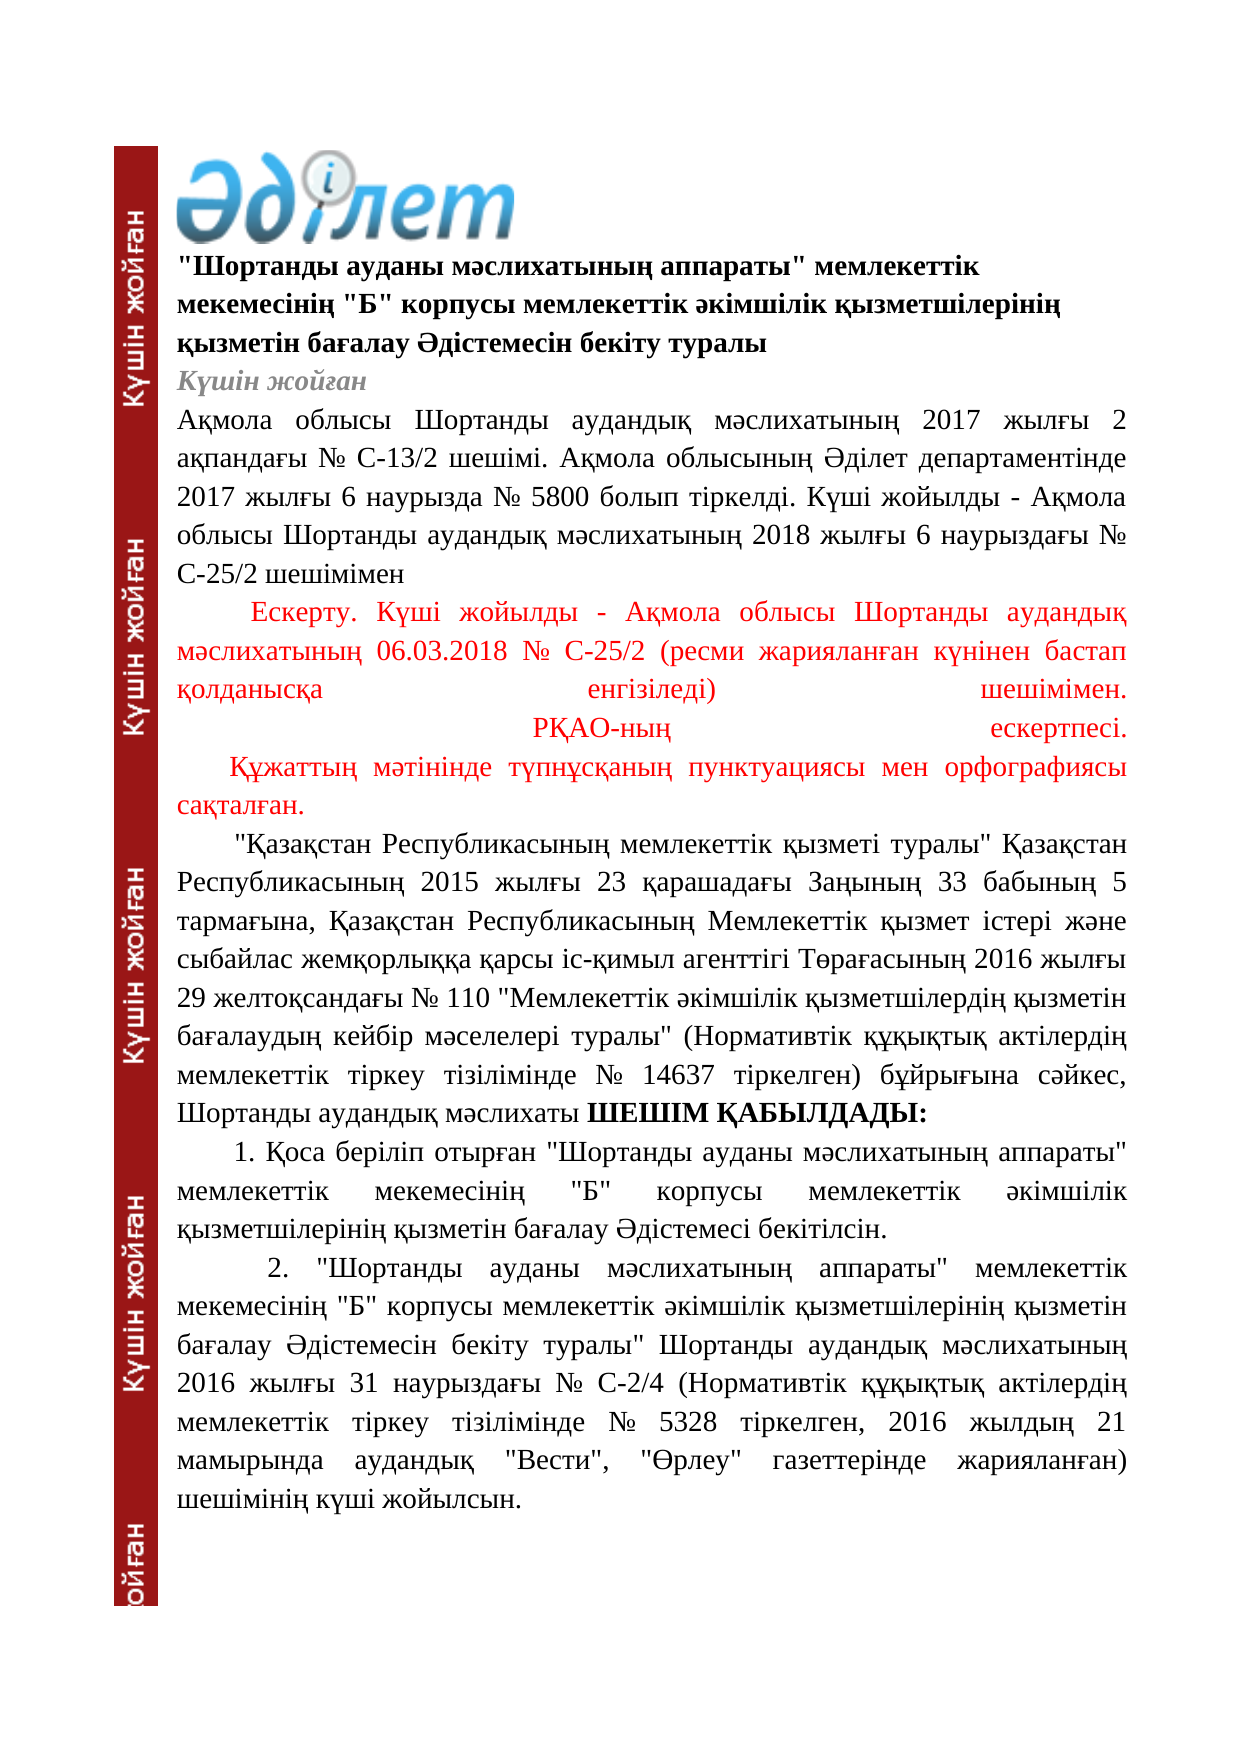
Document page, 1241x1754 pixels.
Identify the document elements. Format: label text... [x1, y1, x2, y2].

picture [114, 821, 158, 826]
text Ескерту. Күші жойылды - Ақмола облысы Шортанды аудандық мәслихатының 06.03.2018 № С-25/2 (ресми жарияланған күнінен бастап қолданысқа енгізіледі) шешімімен. РҚАО-ның ескертпесі. Құжаттың мәтінінде түпнұсқаның пунктуациясы мен орфографиясы сақталған. [112, 594, 1128, 821]
picture [114, 589, 158, 594]
picture [114, 1129, 158, 1134]
text "Қазақстан Республикасының мемлекеттік қызметі туралы" Қазақстан Республикасының 2015 жылғы 23 қарашадағы Заңының 33 бабының 5 тармағына, Қазақстан Республикасының Мемлекеттік қызмет істері және сыбайлас жемқорлыққа қарсы іс-қимыл агенттігі Төрағасының 2016 жылғы 29 желтоқсандағы № 110 "Мемлекеттік әкімшілік қызметшілердің қызметін бағалаудың кейбір мәселелері туралы" (Нормативтік құқықтық актілердің мемлекеттік тіркеу тізілімінде № 14637 тіркелген) бұйрығына сәйкес, Шортанды аудандық мәслихаты ШЕШІМ ҚАБЫЛДАДЫ: [112, 826, 1128, 1129]
picture [114, 146, 158, 248]
picture [114, 1514, 158, 1606]
picture [114, 1245, 158, 1250]
picture [114, 358, 158, 363]
text 2. "Шортанды ауданы мәслихатының аппараты" мемлекеттік мекемесінің "Б" корпусы мемлекеттік әкімшілік қызметшілерінің қызметін бағалау Әдістемесін бекіту туралы" Шортанды аудандық мәслихатының 2016 жылғы 31 наурыздағы № С-2/4 (Нормативтік құқықтық актілердің мемлекеттік тіркеу тізілімінде № 5328 тіркелген, 2016 жылдың 21 мамырында аудандық "Вести", "Өрлеу" газеттерінде жарияланған) шешімінің күші жойылсын. [112, 1250, 1128, 1514]
text 1. Қоса беріліп отырған "Шортанды ауданы мәслихатының аппараты" мемлекеттік мекемесінің "Б" корпусы мемлекеттік әкімшілік қызметшілерінің қызметін бағалау Әдістемесі бекітілсін. [112, 1134, 1128, 1245]
text Ақмола облысы Шортанды аудандық мәслихатының 2017 жылғы 2 ақпандағы № С-13/2 шешімі. Ақмола облысының Әділет департаментінде 2017 жылғы 6 наурызда № 5800 болып тіркелді. Күші жойылды - Ақмола облысы Шортанды аудандық мәслихатының 2018 жылғы 6 наурыздағы № С-25/2 шешімімен [112, 402, 1128, 589]
text "Шортанды ауданы мәслихатының аппараты" мемлекеттік мекемесінің "Б" корпусы мемлекеттік әкімшілік қызметшілерінің қызметін бағалау Әдістемесін бекіту туралы [112, 248, 1128, 358]
picture [176, 150, 515, 244]
picture [114, 397, 158, 402]
text Күшін жойған [112, 363, 1128, 397]
